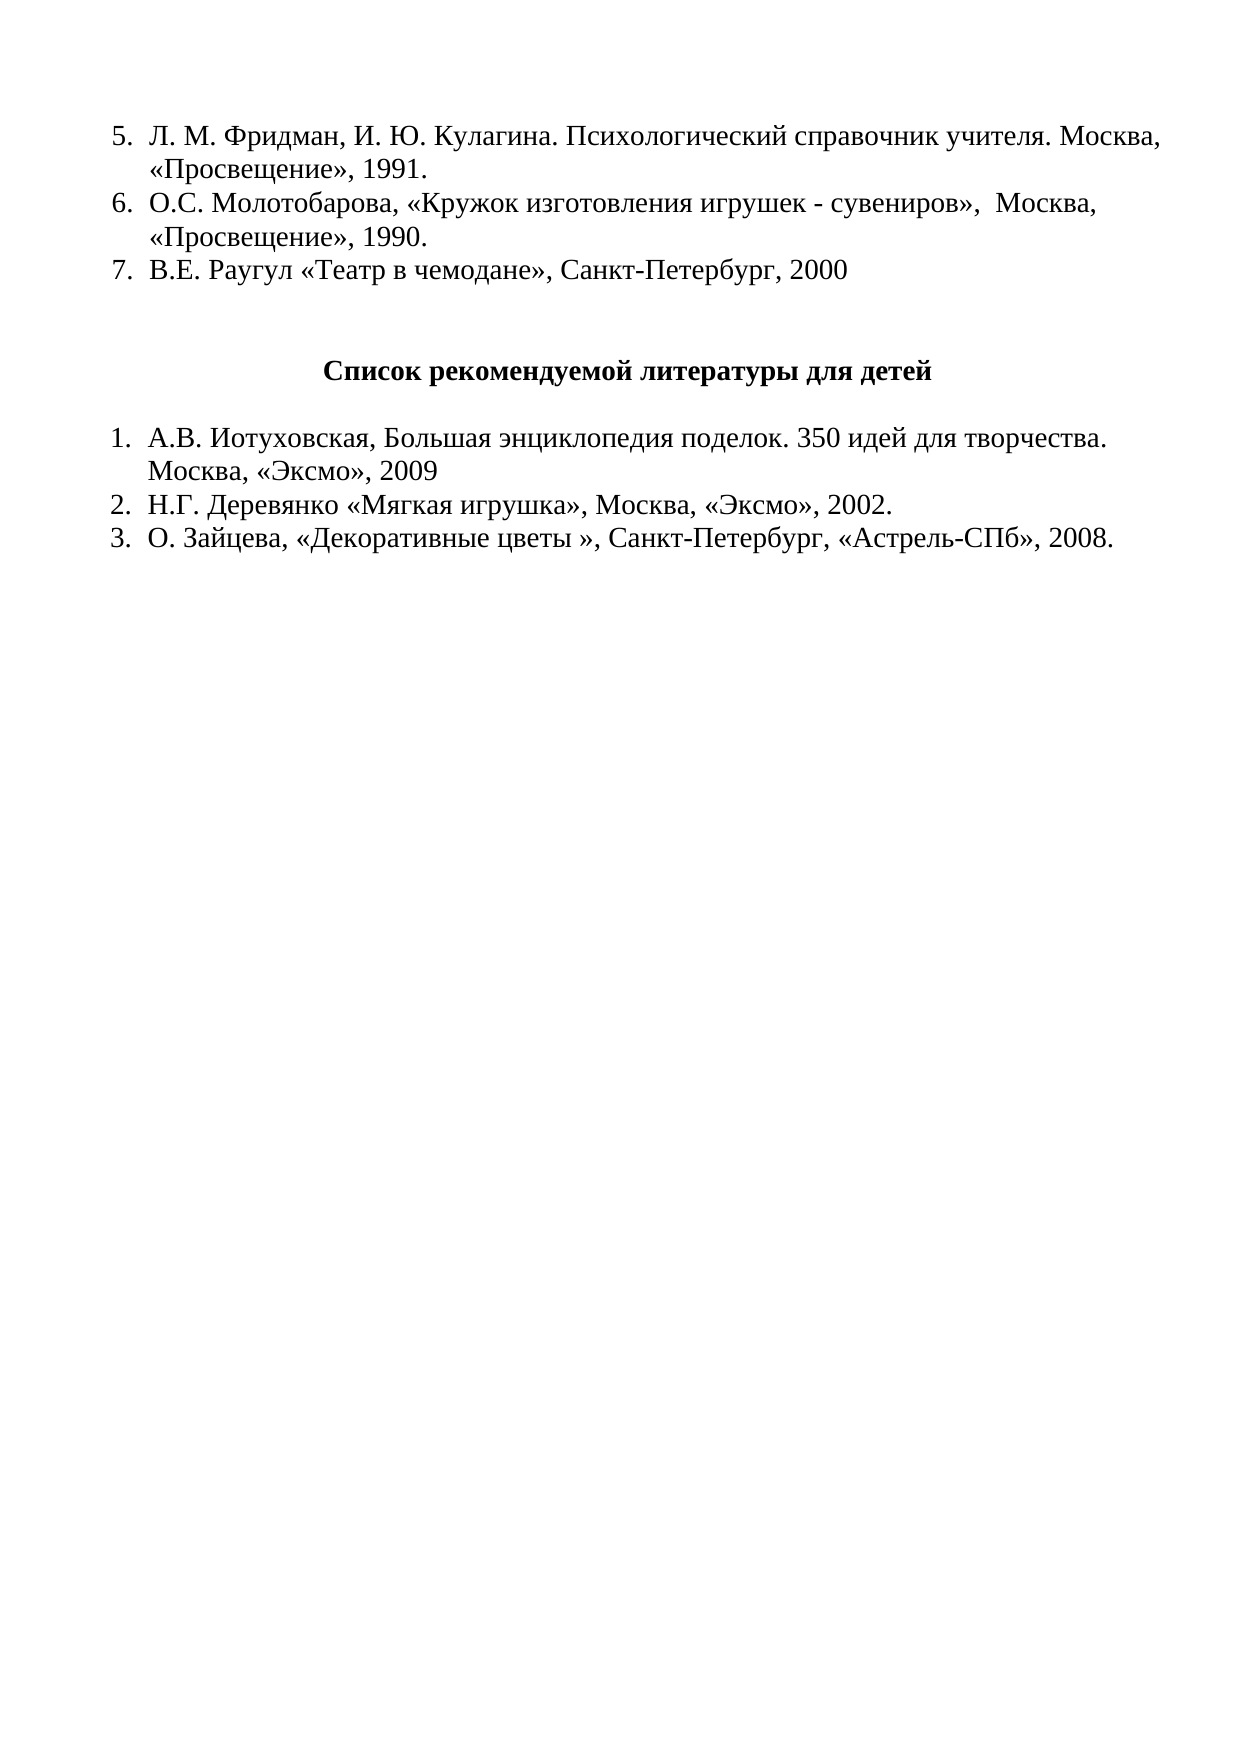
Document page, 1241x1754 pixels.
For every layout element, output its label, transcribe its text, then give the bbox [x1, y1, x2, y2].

list А.В. Иотуховская, Большая энциклопедия поделок. 350 идей для творчества. Москва, «Эксмо», 2009 [110, 420, 1181, 487]
text Список рекомендуемой литературы для детей [74, 353, 1181, 386]
list О.С. Молотобарова, «Кружок изготовления игрушек - сувениров», Москва, «Просвещение», 1990. [111, 185, 1181, 252]
list Н.Г. Деревянко «Мягкая игрушка», Москва, «Эксмо», 2002. [110, 487, 1181, 521]
list О. Зайцева, «Декоративные цветы », Санкт-Петербург, «Астрель-СПб», 2008. [110, 521, 1181, 554]
list В.Е. Раугул «Театр в чемодане», Санкт-Петербург, 2000 [111, 252, 1181, 286]
list Л. М. Фридман, И. Ю. Кулагина. Психологический справочник учителя. Москва, «Просвещение», 1991. [111, 118, 1181, 185]
